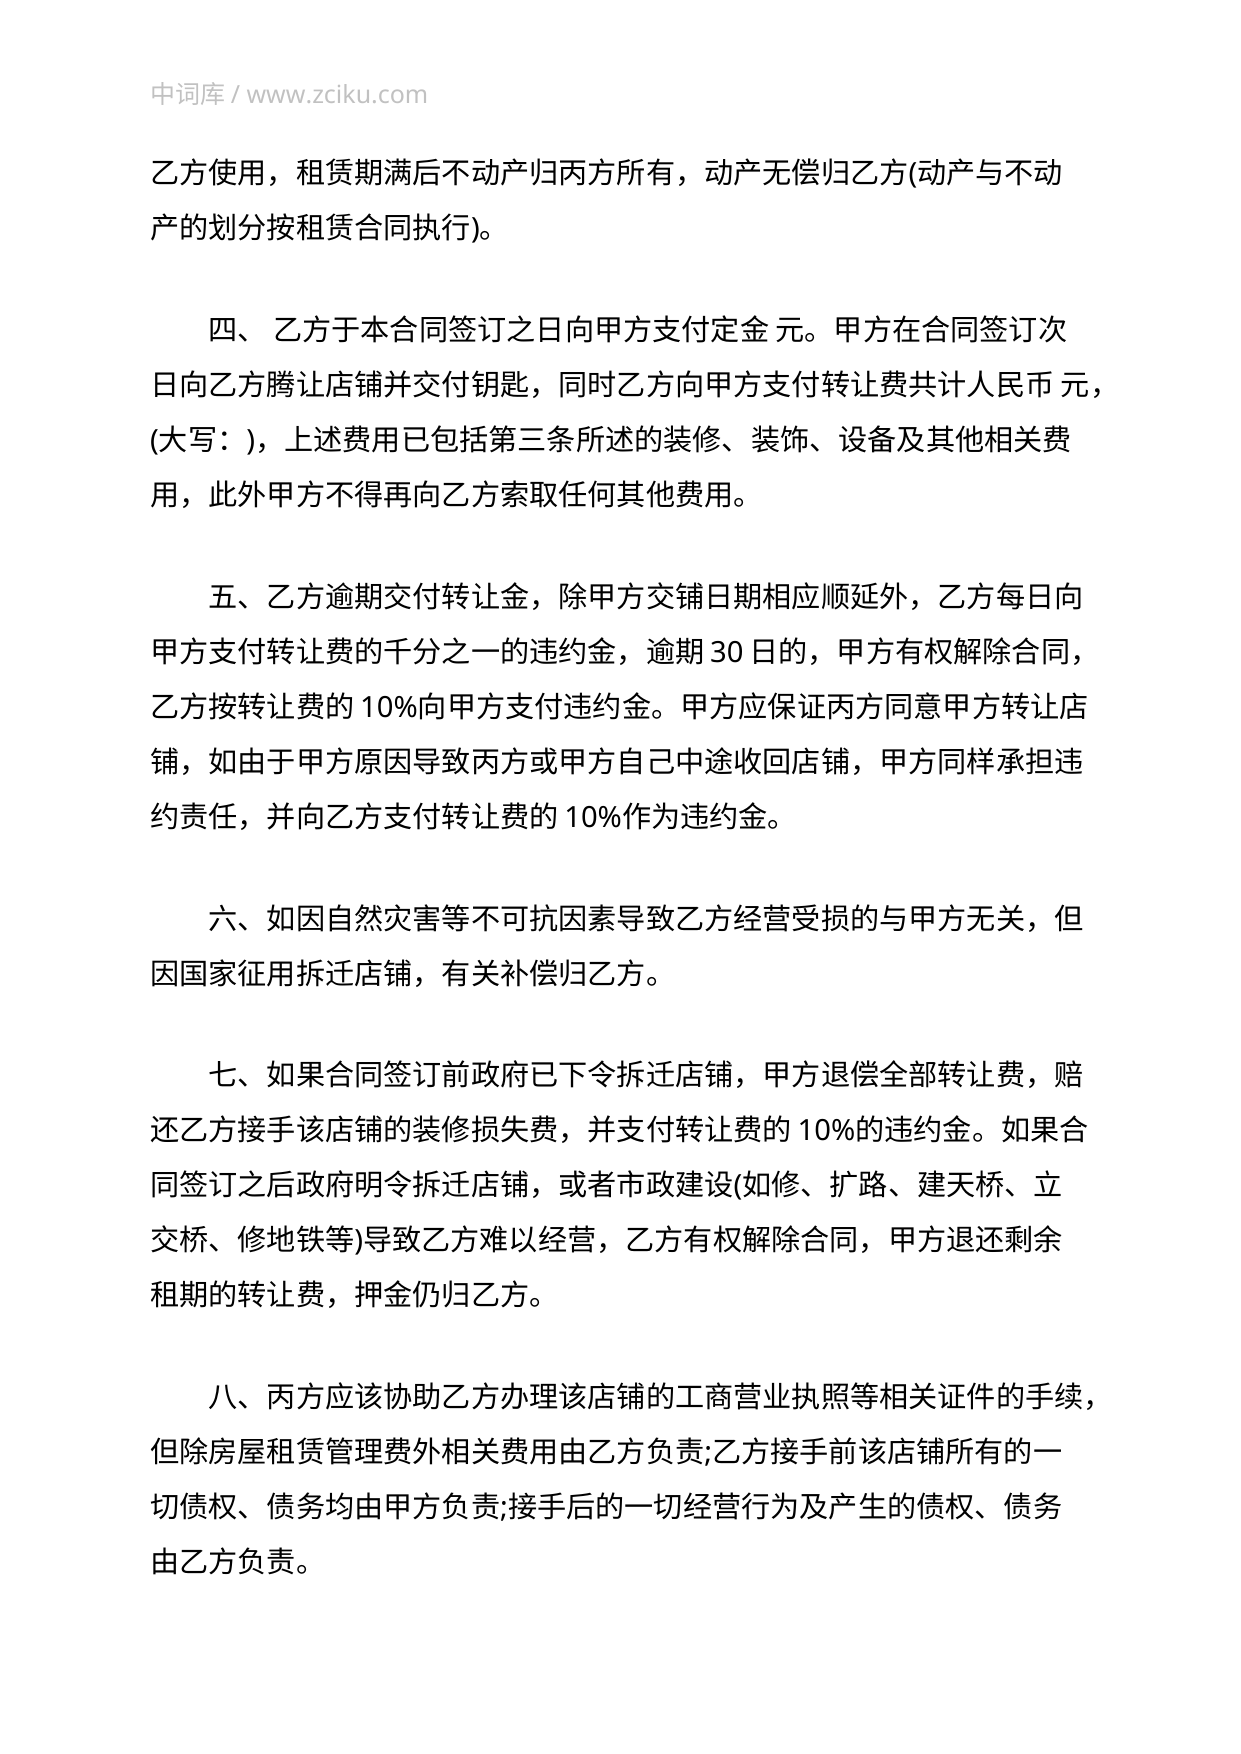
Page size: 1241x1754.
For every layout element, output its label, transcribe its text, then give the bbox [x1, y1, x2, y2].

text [150, 150, 1090, 247]
text 八、丙方应该协助乙方办理该店铺的工商营业执照等相关证件的手续，但除房屋租赁管理费外相关费用由乙方负责;乙方接手前该店铺所有的一切债权、债务均由甲方负责;接手后的一切经营行为及产生的债权、债务由乙方负责。 [150, 1374, 1090, 1581]
text 五、乙方逾期交付转让金，除甲方交铺日期相应顺延外，乙方每日向甲方支付转让费的千分之一的违约金，逾期30日的，甲方有权解除合同，乙方按转让费的10%向甲方支付违约金。甲方应保证丙方同意甲方转让店铺，如由于甲方原因导致丙方或甲方自己中途收回店铺，甲方同样承担违约责任，并向乙方支付转让费的10%作为违约金。 [150, 573, 1090, 836]
text 六、如因自然灾害等不可抗因素导致乙方经营受损的与甲方无关，但因国家征用拆迁店铺，有关补偿归乙方。 [150, 895, 1090, 992]
text 四、 乙方于本合同签订之日向甲方支付定金 元。甲方在合同签订次日向乙方腾让店铺并交付钥匙，同时乙方向甲方支付转让费共计人民币 元，(大写：)，上述费用已包括第三条所述的装修、装饰、设备及其他相关费用，此外甲方不得再向乙方索取任何其他费用。 [150, 307, 1090, 514]
text 七、如果合同签订前政府已下令拆迁店铺，甲方退偿全部转让费，赔还乙方接手该店铺的装修损失费，并支付转让费的10%的违约金。如果合同签订之后政府明令拆迁店铺，或者市政建设(如修、扩路、建天桥、立交桥、修地铁等)导致乙方难以经营，乙方有权解除合同，甲方退还剩余租期的转让费，押金仍归乙方。 [150, 1052, 1090, 1314]
